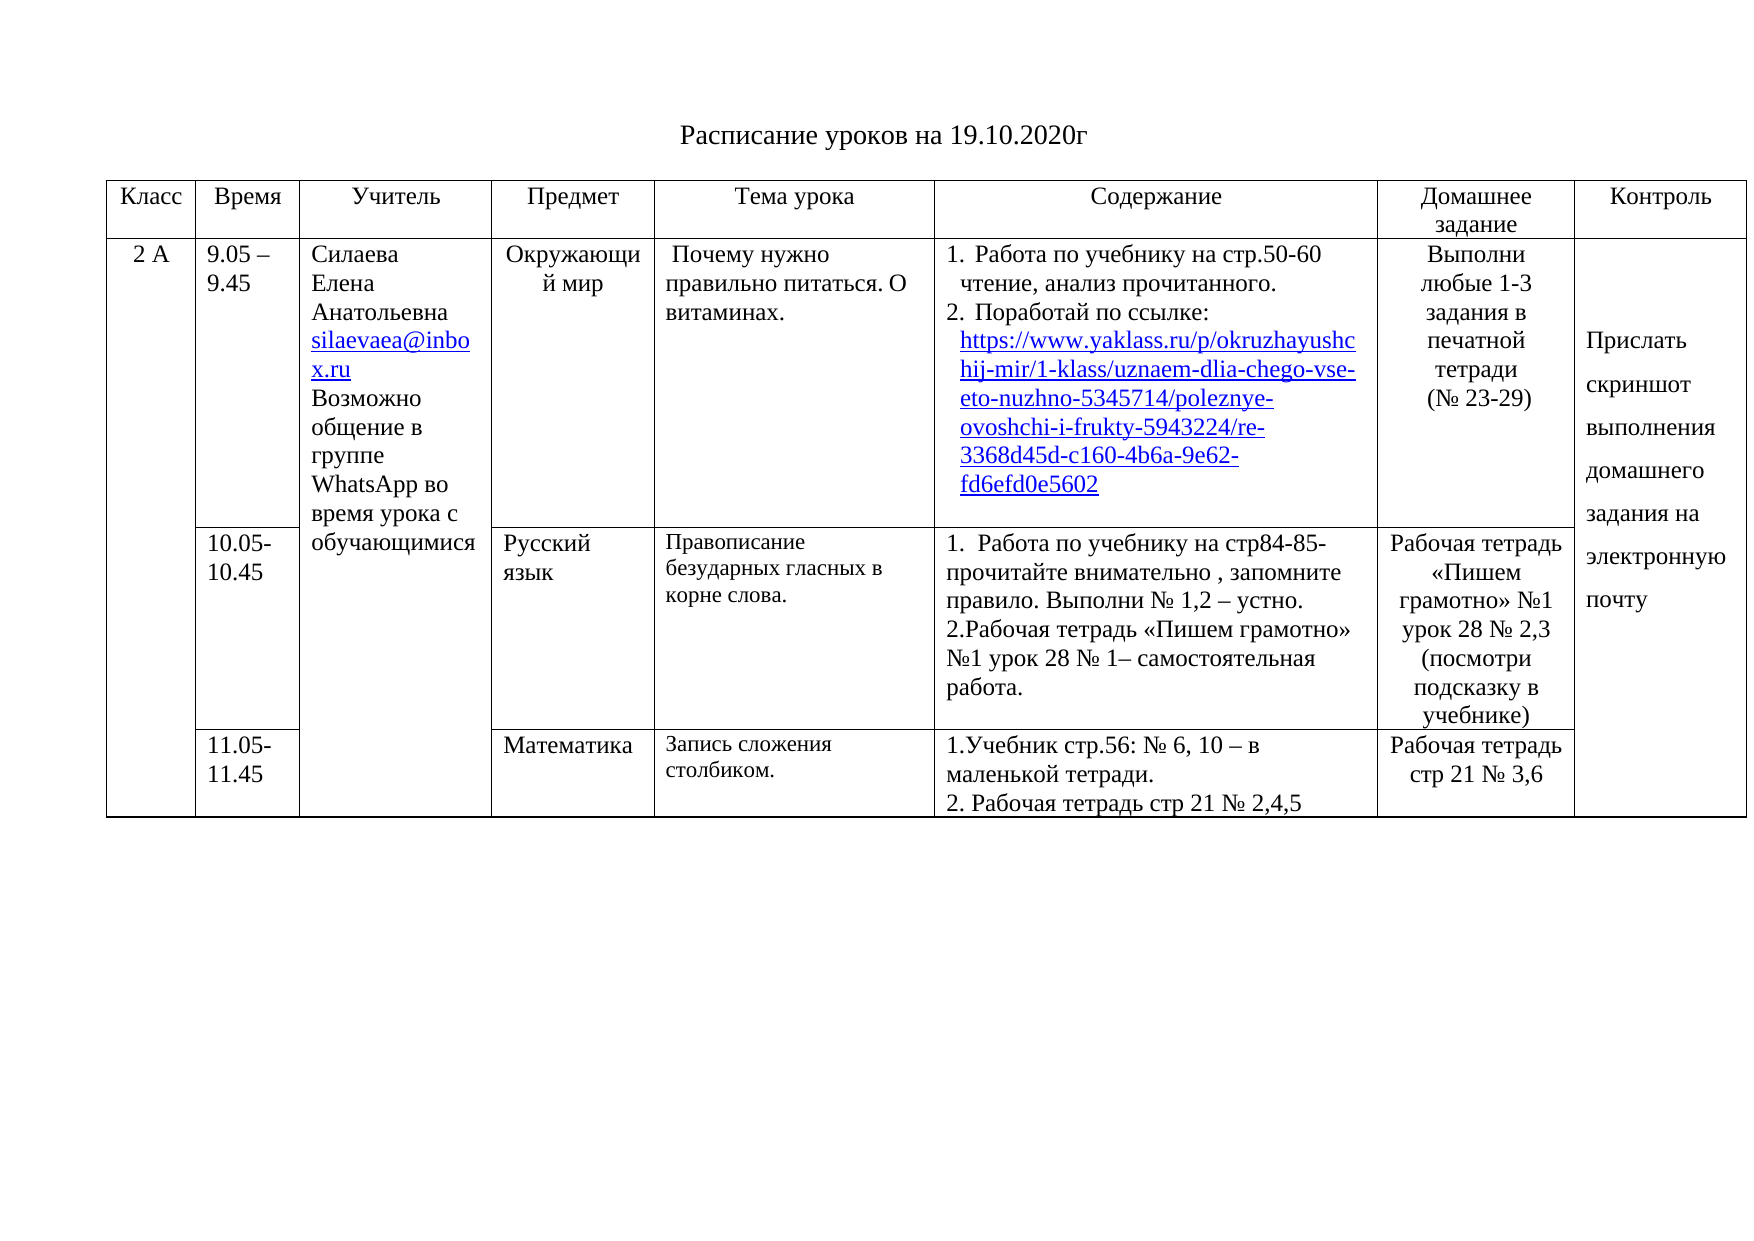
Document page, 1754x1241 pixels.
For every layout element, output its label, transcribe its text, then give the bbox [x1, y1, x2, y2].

text Расписание уроков на 19.10.2020г [118, 118, 1636, 151]
table_header Тема урока [655, 181, 934, 238]
table_header Домашнее задание [1378, 181, 1574, 238]
table_cell Запись сложения столбиком. [655, 730, 934, 816]
table_header Предмет [492, 181, 654, 238]
table_cell 1. Работа по учебнику на стр84-85- прочитайте внимательно , запомните правило. Выполни № 1,2 – устно. 2.Рабочая тетрадь «Пишем грамотно» №1 урок 28 № 1– самостоятельная работа. [935, 528, 1377, 729]
table_cell 2 А [107, 239, 195, 816]
table_cell Рабочая тетрадь стр 21 № 3,6 [1378, 730, 1574, 816]
table_header Время [196, 181, 299, 238]
table_cell Работа по учебнику на стр.50-60 чтение, анализ прочитанного. Поработай по ссылке: https://www.yaklass.ru/p/okruzhayushchij-mir/1-klass/uznaem-dlia-chego-vse-eto-nuzhno-5345714/poleznye-ovoshchi-i-frukty-5943224/re-3368d45d-c160-4b6a-9e62-fd6efd0e5602 [935, 239, 1377, 527]
table_cell Правописание безударных гласных в корне слова. [655, 528, 934, 729]
table_cell 11.05-11.45 [196, 730, 299, 816]
table_header Контроль [1575, 181, 1746, 238]
table_cell Математика [492, 730, 654, 816]
table_cell Рабочая тетрадь «Пишем грамотно» №1 урок 28 № 2,3 (посмотри подсказку в учебнике) [1378, 528, 1574, 729]
table_cell 1.Учебник стр.56: № 6, 10 – в маленькой тетради. 2. Рабочая тетрадь стр 21 № 2,4,5 [935, 730, 1377, 816]
table_cell Почему нужно правильно питаться. О витаминах. [655, 239, 934, 527]
table_header Учитель [300, 181, 491, 238]
table_cell Силаева Елена Анатольевна silaevaea@inbox.ru Возможно общение в группе WhatsApp во время урока с обучающимися [300, 239, 491, 816]
table_header Содержание [935, 181, 1377, 238]
table_cell 9.05 – 9.45 [196, 239, 299, 527]
table_cell Окружающий мир [492, 239, 654, 527]
table_cell Прислать скриншот выполнения домашнего задания на электронную почту [1575, 239, 1746, 816]
table_cell 10.05-10.45 [196, 528, 299, 729]
table_cell Выполни любые 1-3 задания в печатной тетради (№ 23-29) [1378, 239, 1574, 527]
table_cell Русский язык [492, 528, 654, 729]
table_header Класс [107, 181, 195, 238]
